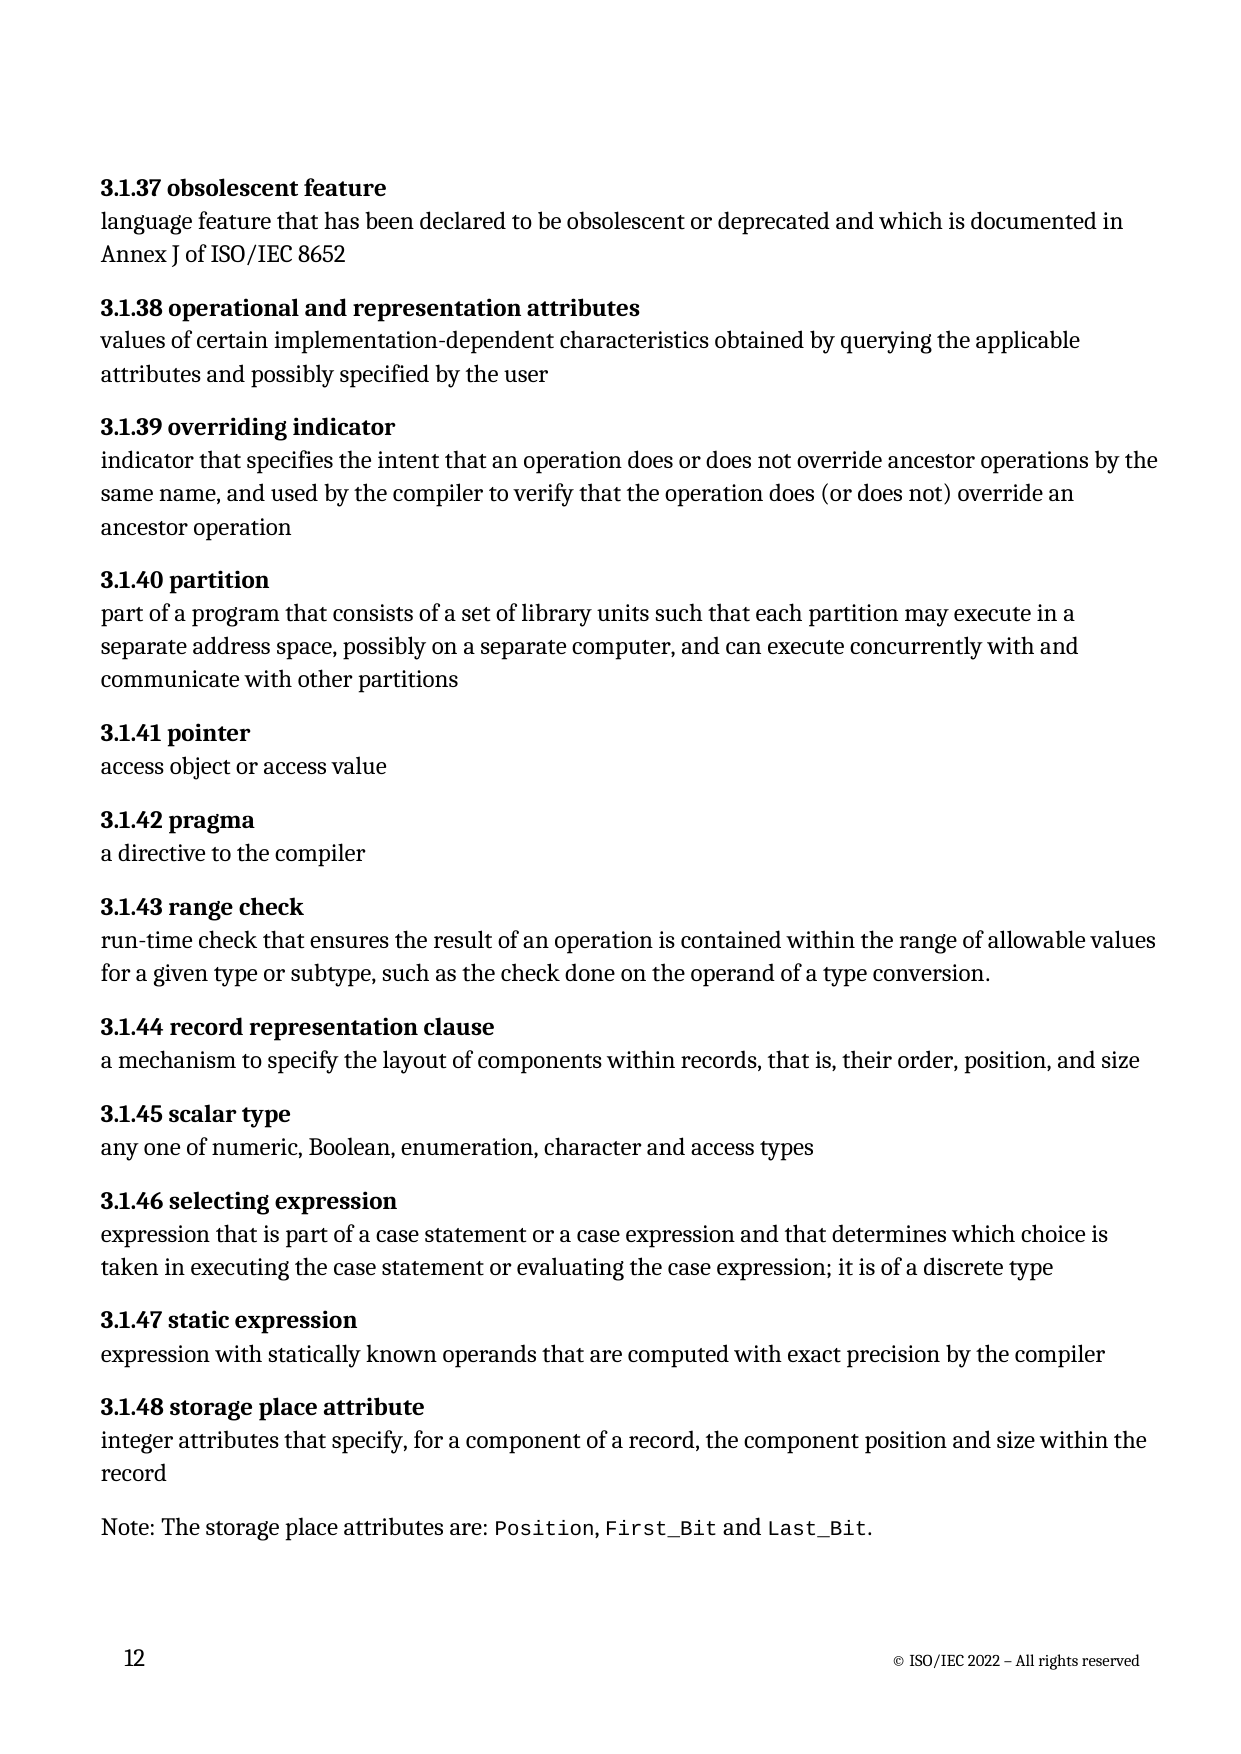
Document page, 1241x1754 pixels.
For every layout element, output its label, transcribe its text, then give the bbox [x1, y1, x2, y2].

text 3.1.48 storage place attribute integer attributes that specify, for a component of a record, the component position and size within the record [101, 1393, 1164, 1488]
text 3.1.37 obsolescent feature language feature that has been declared to be obsolescent or deprecated and which is documented in Annex J of ISO/IEC 8652 [101, 173, 1164, 268]
text 3.1.38 operational and representation attributes values of certain implementation-dependent characteristics obtained by querying the applicable attributes and possibly specified by the user [101, 293, 1164, 388]
text Note: The storage place attributes are: Position, First_Bit and Last_Bit. [101, 1513, 1164, 1542]
text 3.1.42 pragma a directive to the compiler [101, 806, 1164, 868]
text 3.1.45 scalar type any one of numeric, Boolean, enumeration, character and access types [101, 1100, 1164, 1161]
text 3.1.47 static expression expression with statically known operands that are computed with exact precision by the compiler [101, 1306, 1164, 1368]
text 3.1.43 range check run-time check that ensures the result of an operation is contained within the range of allowable values for a given type or subtype, such as the check done on the operand of a type conversion. [101, 893, 1164, 988]
text 3.1.41 pointer access object or access value [101, 719, 1164, 781]
text 3.1.39 overriding indicator indicator that specifies the intent that an operation does or does not override ancestor operations by the same name, and used by the compiler to verify that the operation does (or does not) override an ancestor operation [101, 413, 1164, 541]
text 3.1.46 selecting expression expression that is part of a case statement or a case expression and that determines which choice is taken in executing the case statement or evaluating the case expression; it is of a discrete type [101, 1187, 1164, 1281]
text 3.1.40 partition part of a program that consists of a set of library units such that each partition may execute in a separate address space, possibly on a separate computer, and can execute concurrently with and communicate with other partitions [101, 566, 1164, 694]
text 3.1.44 record representation clause a mechanism to specify the layout of components within records, that is, their order, position, and size [101, 1013, 1164, 1074]
